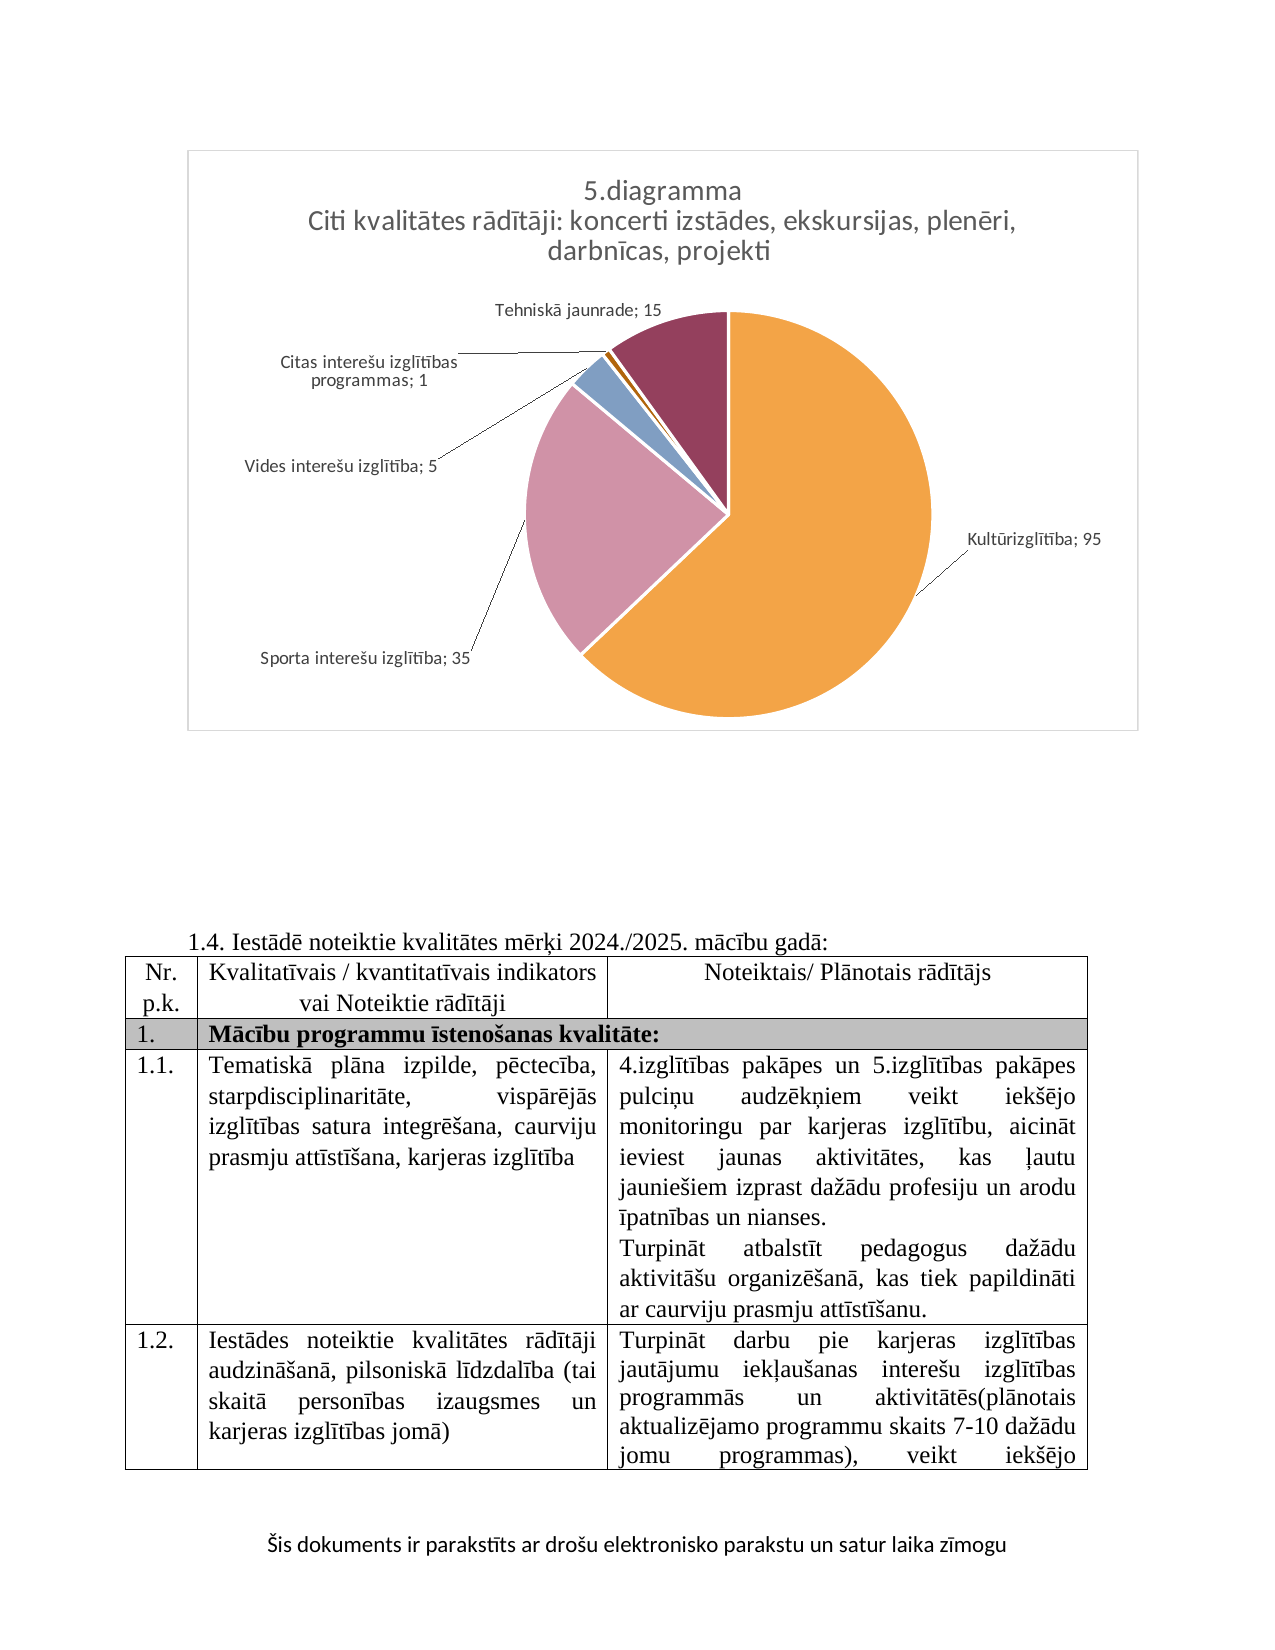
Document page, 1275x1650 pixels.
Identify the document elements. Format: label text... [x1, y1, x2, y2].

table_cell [608, 1325, 1087, 1469]
table_cell 1. [126, 1019, 197, 1049]
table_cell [198, 1325, 607, 1469]
table_header Nr. p.k. [126, 957, 197, 1018]
table_cell Mācību programmu īstenošanas kvalitāte: [198, 1019, 1087, 1049]
table_header Noteiktais/ Plānotais rādītājs [608, 957, 1087, 1018]
list Iestādē noteiktie kvalitātes mērķi 2024./2025. mācību gadā: [187, 927, 1088, 956]
table_cell 1.1. [126, 1050, 197, 1324]
table_header Kvalitatīvais / kvantitatīvais indikators vai Noteiktie rādītāji [198, 957, 607, 1018]
table_cell 4.izglītības pakāpes un 5.izglītības pakāpes pulciņu audzēkņiem veikt iekšējo monitoringu par karjeras izglītību, aicināt ieviest jaunas aktivitātes, kas ļautu jauniešiem izprast dažādu profesiju un arodu īpatnības un nianses. Turpināt atbalstīt pedagogus dažādu aktivitāšu organizēšanā, kas tiek papildināti ar caurviju prasmju attīstīšanu. [608, 1050, 1087, 1324]
table_cell Tematiskā plāna izpilde, pēctecība, starpdisciplinaritāte, vispārējās izglītības satura integrēšana, caurviju prasmju attīstīšana, karjeras izglītība [198, 1050, 607, 1324]
table_cell 1.2. [126, 1325, 197, 1469]
